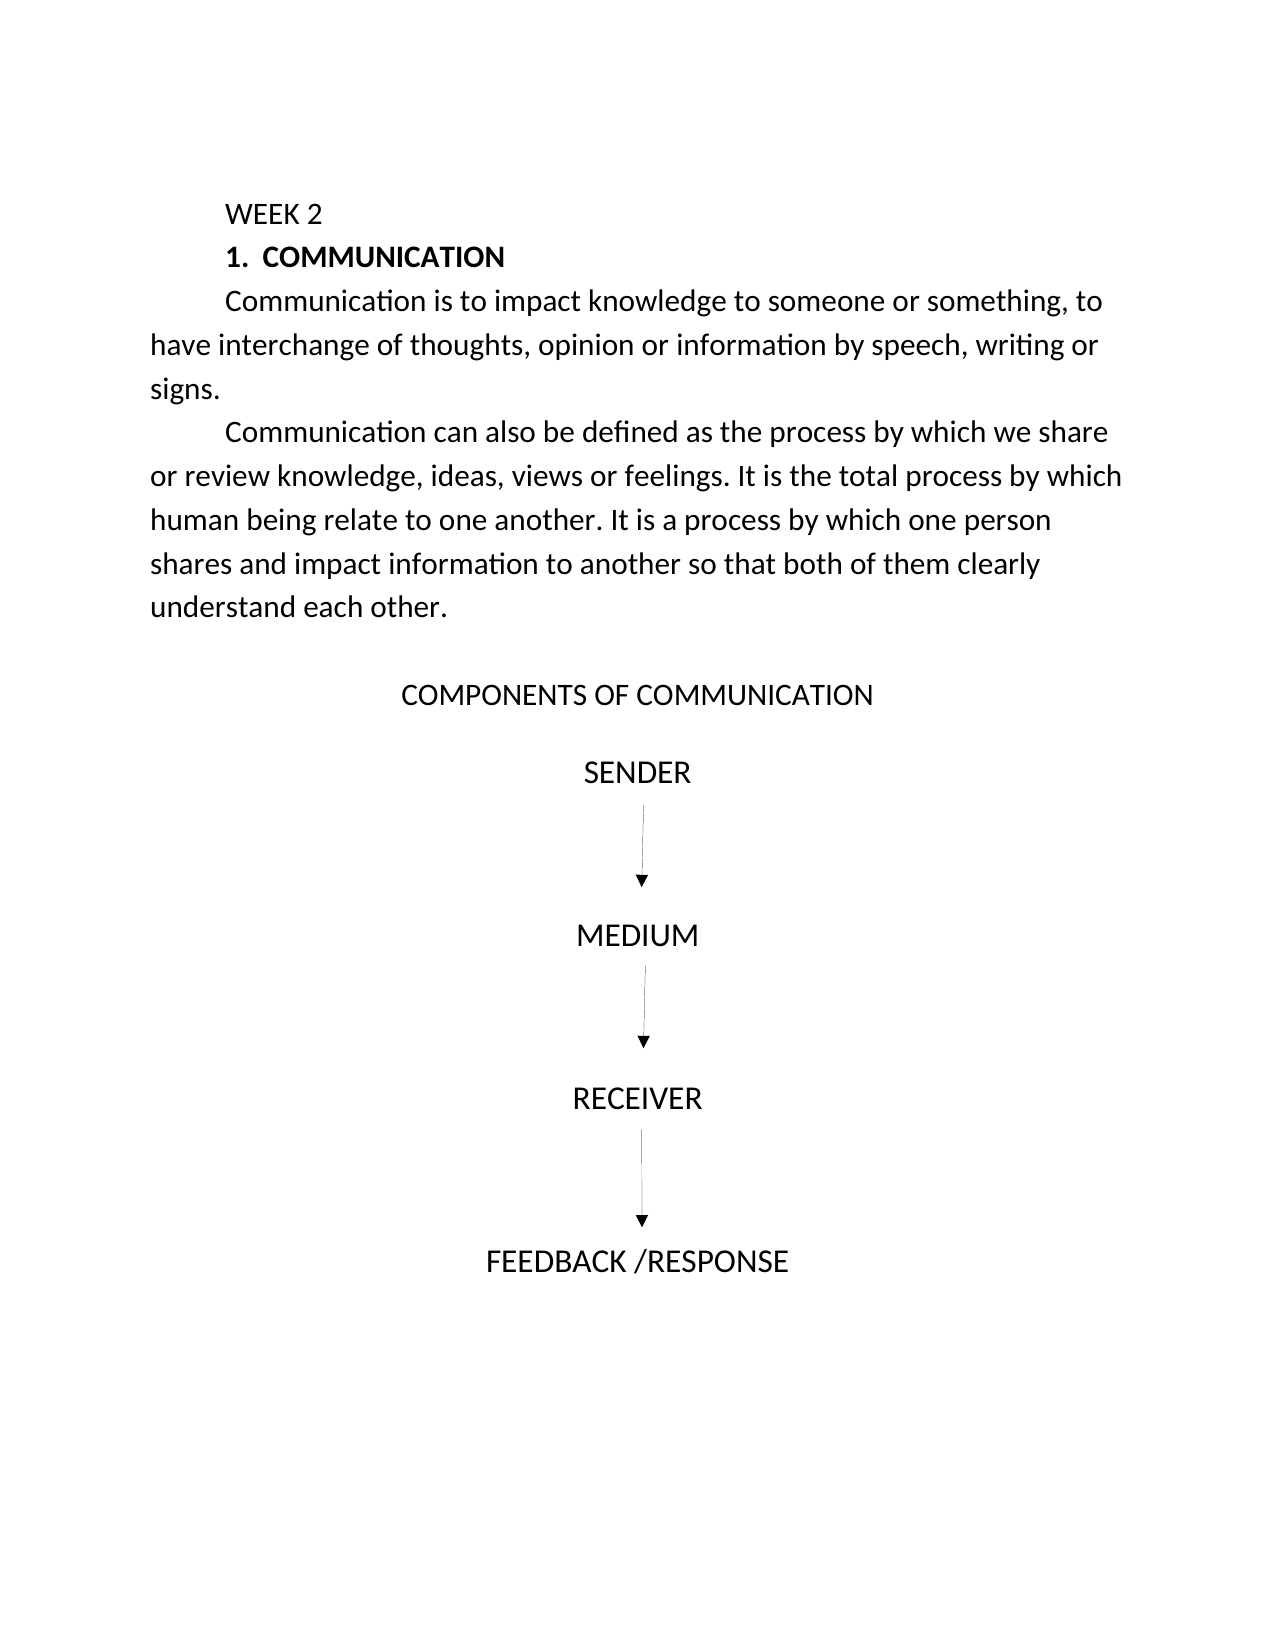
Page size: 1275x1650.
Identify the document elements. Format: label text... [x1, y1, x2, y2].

text SENDER [150, 751, 1125, 792]
list WEEK 2 [225, 194, 1125, 232]
text RECEIVER [150, 1077, 1125, 1118]
list COMMUNICATION [225, 237, 1125, 276]
text Communication is to impact knowledge to someone or something, to have interchange of thoughts, opinion or information by speech, writing or signs. [150, 281, 1125, 407]
text Communication can also be defined as the process by which we share or review knowledge, ideas, views or feelings. It is the total process by which human being relate to one another. It is a process by which one person shares and impact information to another so that both of them clearly understand each other. [150, 412, 1125, 626]
text FEEDBACK /RESPONSE [150, 1240, 1125, 1281]
text MEDIUM [150, 914, 1125, 955]
text COMPONENTS OF COMMUNICATION [150, 675, 1125, 713]
